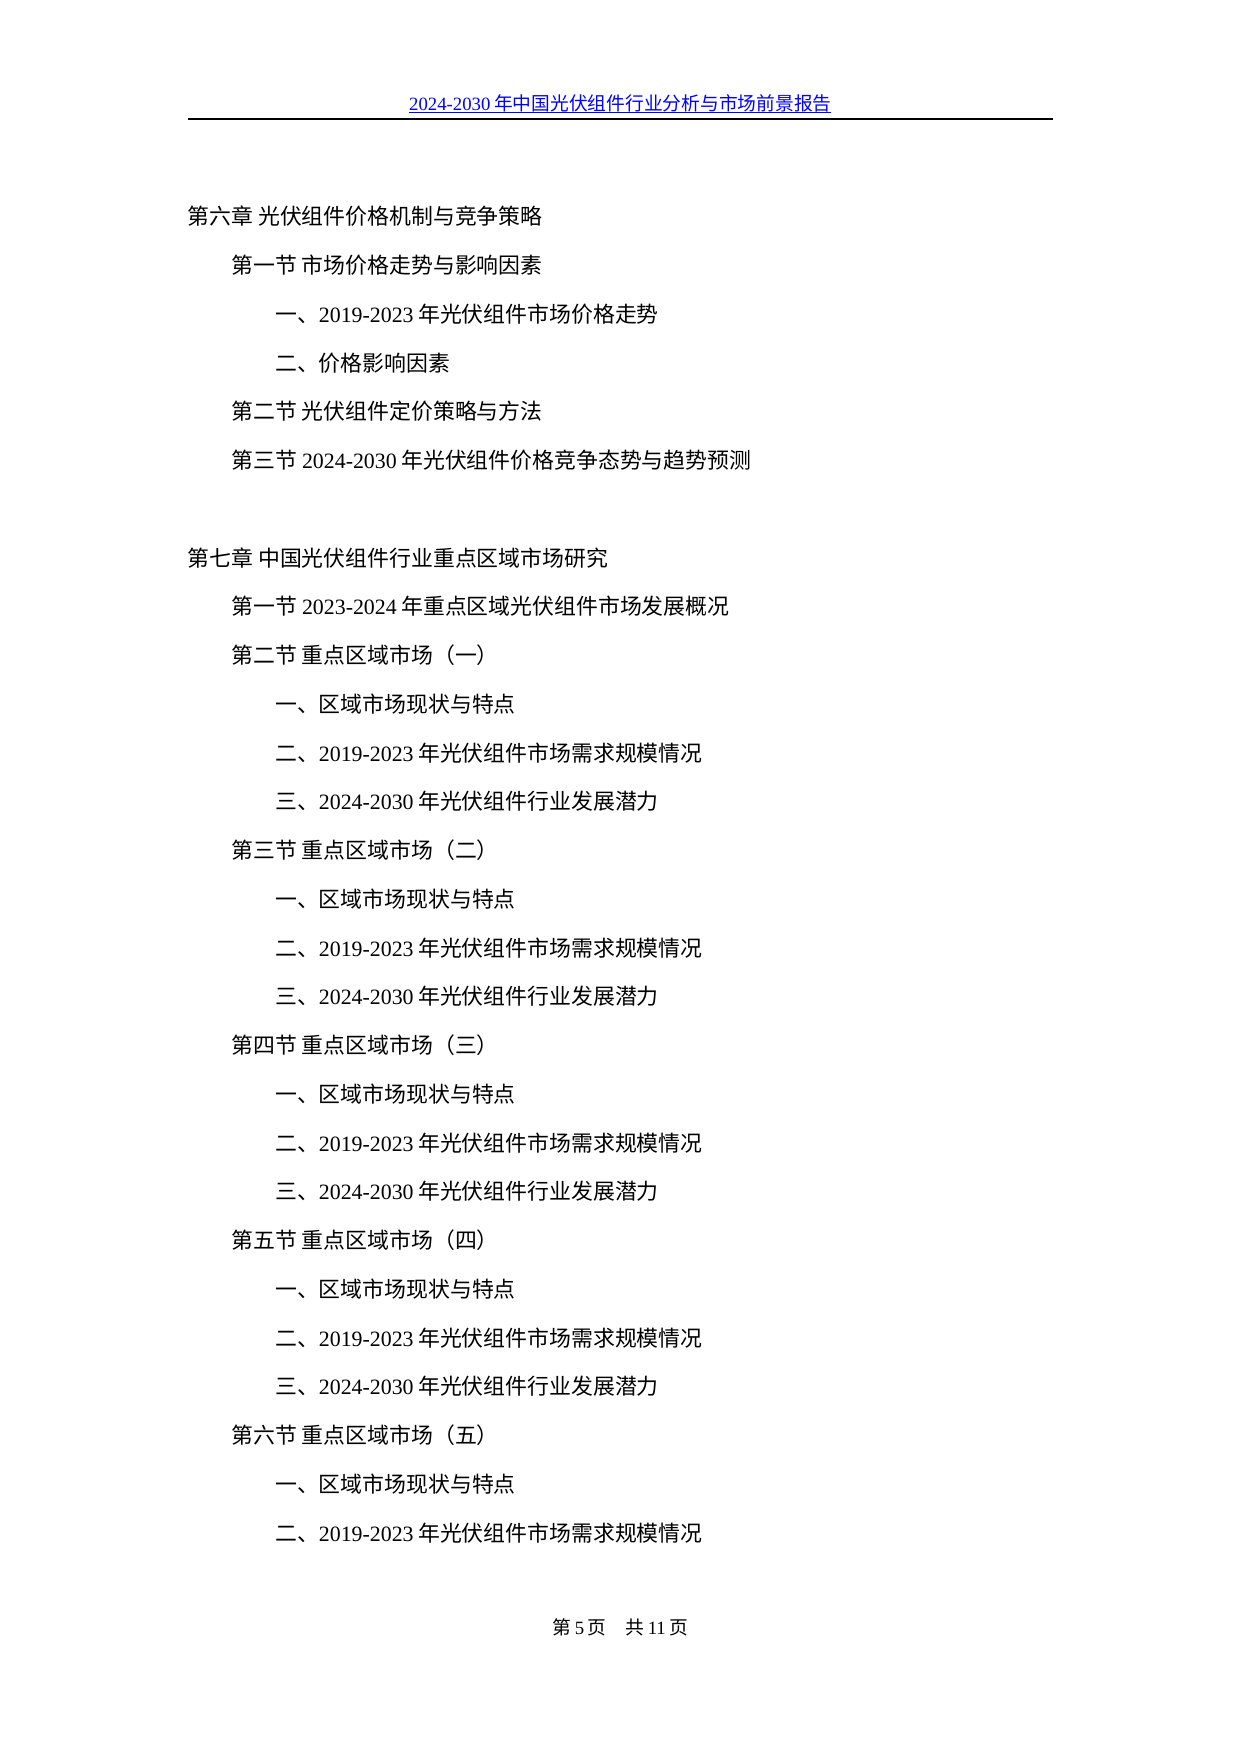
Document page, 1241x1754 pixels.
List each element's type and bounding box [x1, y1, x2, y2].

text [187, 150, 1053, 1548]
